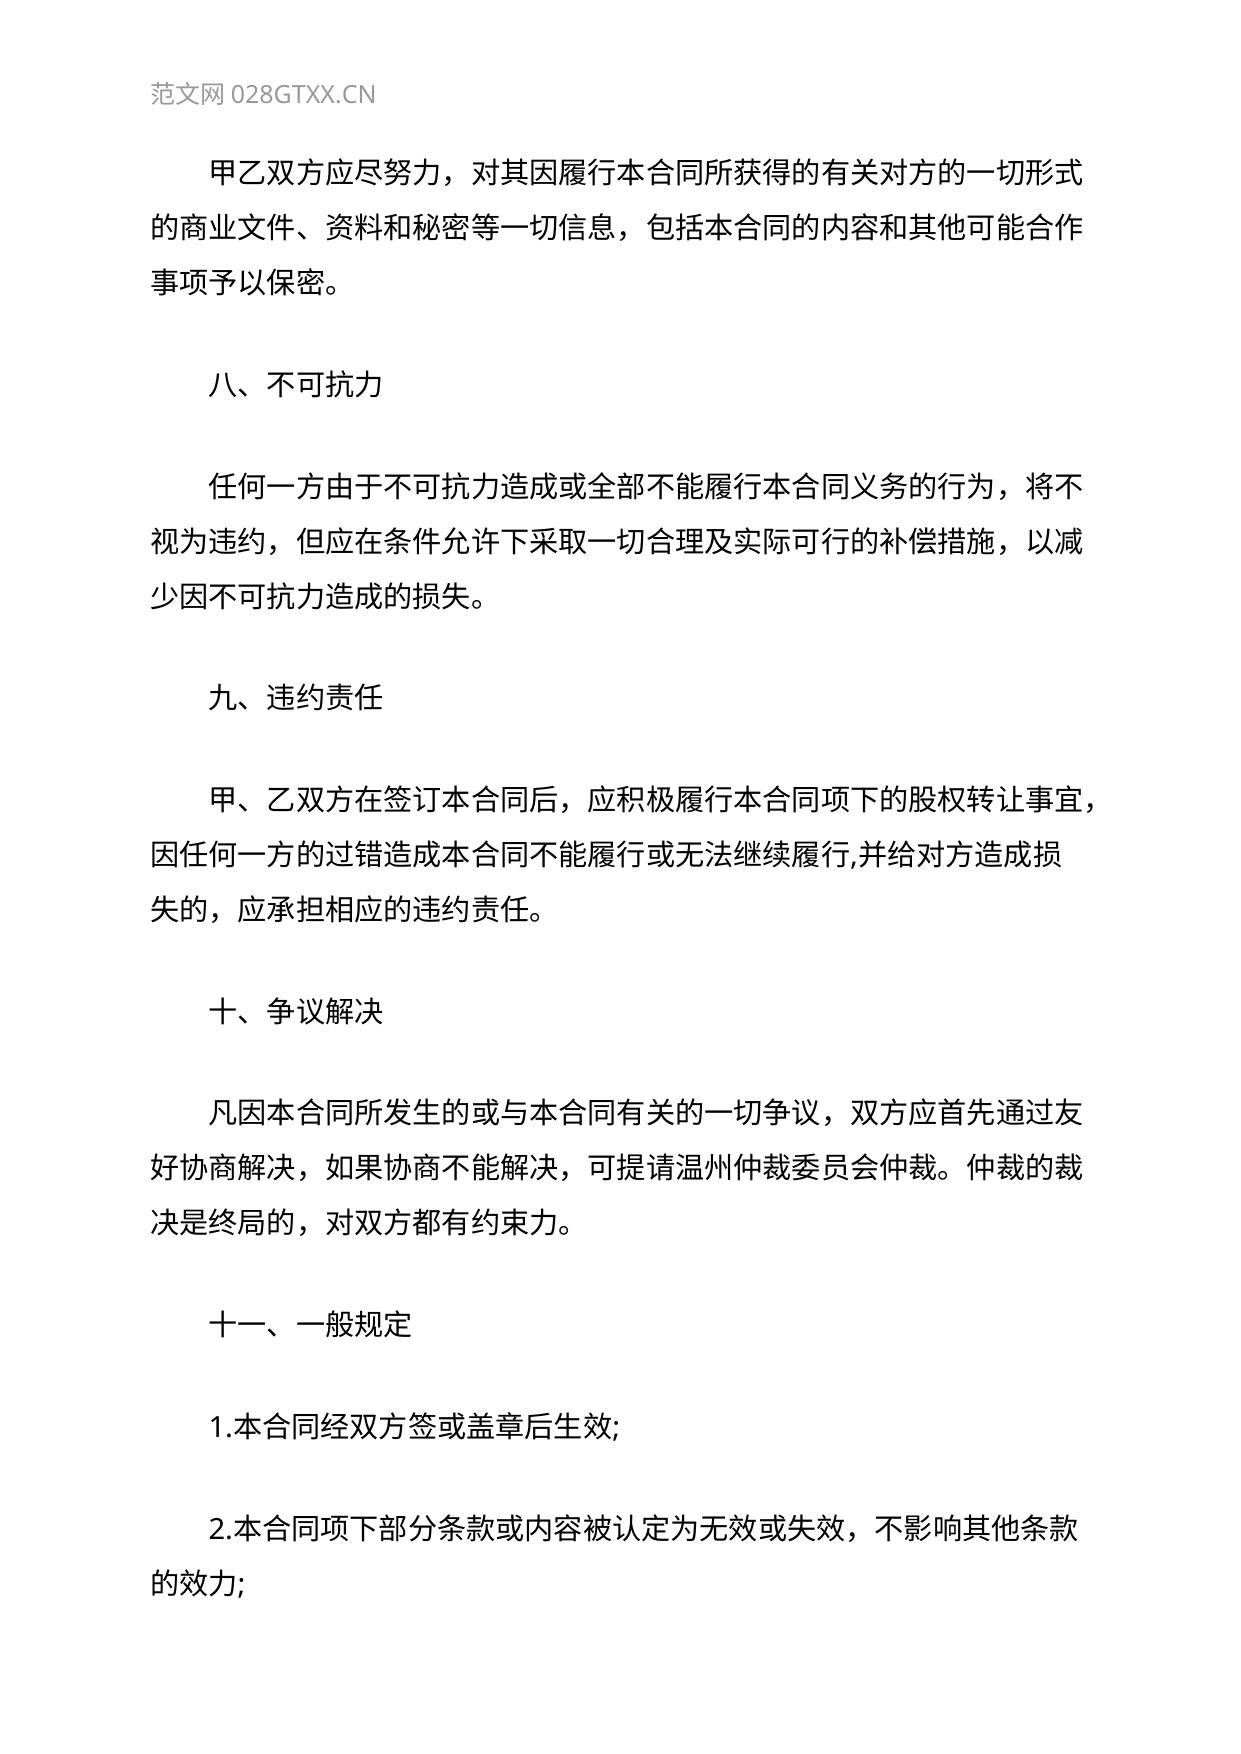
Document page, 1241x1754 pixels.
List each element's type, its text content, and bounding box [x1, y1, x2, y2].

text 八、不可抗力 [150, 362, 1090, 404]
text 十、争议解决 [150, 988, 1090, 1031]
text 1.本合同经双方签或盖章后生效; [150, 1403, 1090, 1446]
text 甲、乙双方在签订本合同后，应积极履行本合同项下的股权转让事宜，因任何一方的过错造成本合同不能履行或无法继续履行,并给对方造成损失的，应承担相应的违约责任。 [150, 777, 1090, 929]
text 甲乙双方应尽努力，对其因履行本合同所获得的有关对方的一切形式的商业文件、资料和秘密等一切信息，包括本合同的内容和其他可能合作事项予以保密。 [150, 150, 1090, 302]
text 十一、一般规定 [150, 1302, 1090, 1344]
text 任何一方由于不可抗力造成或全部不能履行本合同义务的行为，将不视为违约，但应在条件允许下采取一切合理及实际可行的补偿措施，以减少因不可抗力造成的损失。 [150, 463, 1090, 615]
text 2.本合同项下部分条款或内容被认定为无效或失效，不影响其他条款的效力; [150, 1505, 1090, 1603]
text 九、违约责任 [150, 675, 1090, 717]
text 凡因本合同所发生的或与本合同有关的一切争议，双方应首先通过友好协商解决，如果协商不能解决，可提请温州仲裁委员会仲裁。仲裁的裁决是终局的，对双方都有约束力。 [150, 1090, 1090, 1242]
